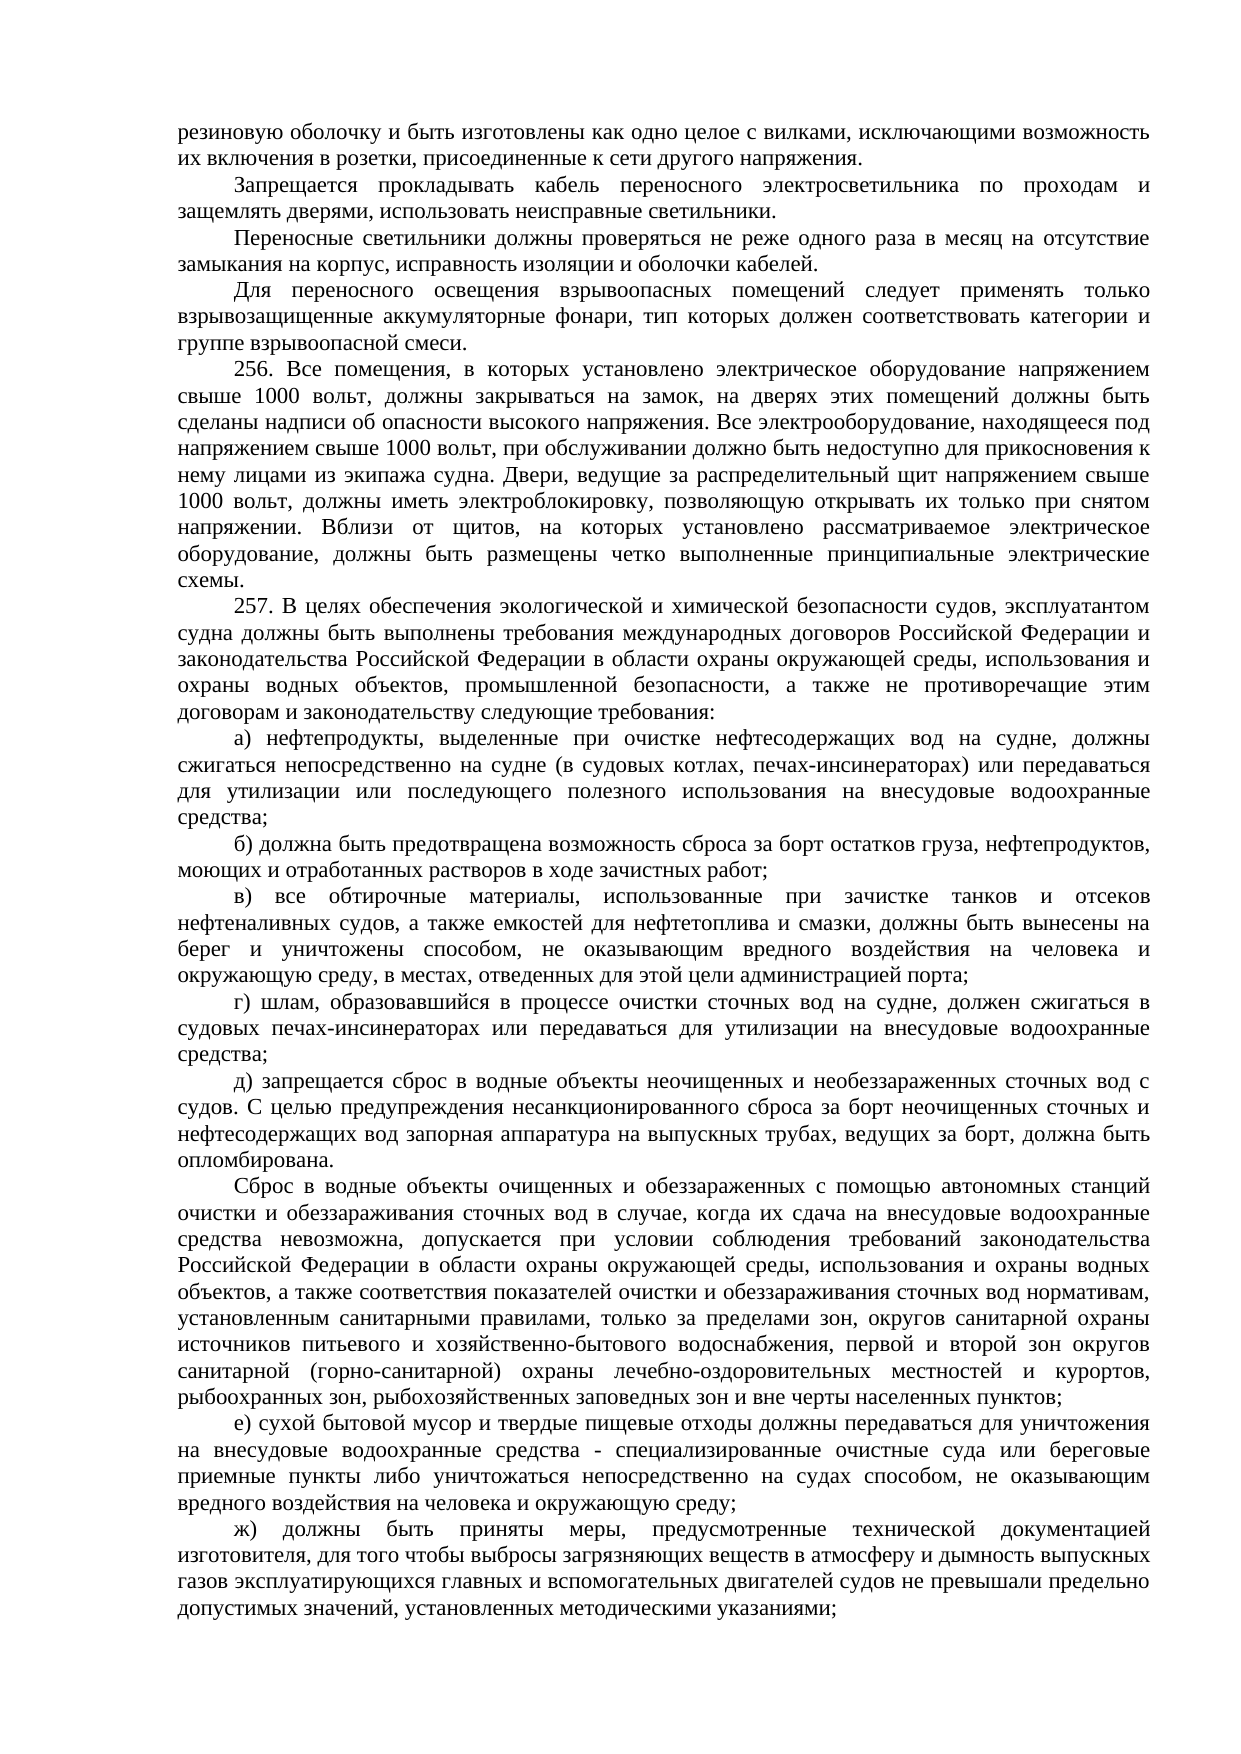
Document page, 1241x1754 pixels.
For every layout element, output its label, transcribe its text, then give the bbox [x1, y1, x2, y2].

text ж) должны быть приняты меры, предусмотренные технической документацией изготовителя, для того чтобы выбросы загрязняющих веществ в атмосферу и дымность выпускных газов эксплуатирующихся главных и вспомогательных двигателей судов не превышали предельно допустимых значений, установленных методическими указаниями; [177, 1515, 1152, 1620]
text е) сухой бытовой мусор и твердые пищевые отходы должны передаваться для уничтожения на внесудовые водоохранные средства - специализированные очистные суда или береговые приемные пункты либо уничтожаться непосредственно на судах способом, не оказывающим вредного воздействия на человека и окружающую среду; [177, 1409, 1152, 1515]
text г) шлам, образовавшийся в процессе очистки сточных вод на судне, должен сжигаться в судовых печах-инсинераторах или передаваться для утилизации на внесудовые водоохранные средства; [177, 988, 1152, 1067]
text Запрещается прокладывать кабель переносного электросветильника по проходам и защемлять дверями, использовать неисправные светильники. [177, 171, 1152, 223]
text д) запрещается сброс в водные объекты неочищенных и необеззараженных сточных вод с судов. С целью предупреждения несанкционированного сброса за борт неочищенных сточных и нефтесодержащих вод запорная аппаратура на выпускных трубах, ведущих за борт, должна быть опломбирована. [177, 1067, 1152, 1172]
text 257. В целях обеспечения экологической и химической безопасности судов, эксплуатантом судна должны быть выполнены требования международных договоров Российской Федерации и законодательства Российской Федерации в области охраны окружающей среды, использования и охраны водных объектов, промышленной безопасности, а также не противоречащие этим договорам и законодательству следующие требования: [177, 592, 1152, 724]
text Сброс в водные объекты очищенных и обеззараженных с помощью автономных станций очистки и обеззараживания сточных вод в случае, когда их сдача на внесудовые водоохранные средства невозможна, допускается при условии соблюдения требований законодательства Российской Федерации в области охраны окружающей среды, использования и охраны водных объектов, а также соответствия показателей очистки и обеззараживания сточных вод нормативам, установленным санитарными правилами, только за пределами зон, округов санитарной охраны источников питьевого и хозяйственно-бытового водоснабжения, первой и второй зон округов санитарной (горно-санитарной) охраны лечебно-оздоровительных местностей и курортов, рыбоохранных зон, рыбохозяйственных заповедных зон и вне черты населенных пунктов; [177, 1172, 1152, 1409]
text 256. Все помещения, в которых установлено электрическое оборудование напряжением свыше 1000 вольт, должны закрываться на замок, на дверях этих помещений должны быть сделаны надписи об опасности высокого напряжения. Все электрооборудование, находящееся под напряжением свыше 1000 вольт, при обслуживании должно быть недоступно для прикосновения к нему лицами из экипажа судна. Двери, ведущие за распределительный щит напряжением свыше 1000 вольт, должны иметь электроблокировку, позволяющую открывать их только при снятом напряжении. Вблизи от щитов, на которых установлено рассматриваемое электрическое оборудование, должны быть размещены четко выполненные принципиальные электрические схемы. [177, 355, 1152, 592]
text Переносные светильники должны проверяться не реже одного раза в месяц на отсутствие замыкания на корпус, исправность изоляции и оболочки кабелей. [177, 223, 1152, 276]
text а) нефтепродукты, выделенные при очистке нефтесодержащих вод на судне, должны сжигаться непосредственно на судне (в судовых котлах, печах-инсинераторах) или передаваться для утилизации или последующего полезного использования на внесудовые водоохранные средства; [177, 724, 1152, 830]
text б) должна быть предотвращена возможность сброса за борт остатков груза, нефтепродуктов, моющих и отработанных растворов в ходе зачистных работ; [177, 830, 1152, 882]
text Для переносного освещения взрывоопасных помещений следует применять только взрывозащищенные аккумуляторные фонари, тип которых должен соответствовать категории и группе взрывоопасной смеси. [177, 276, 1152, 355]
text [177, 118, 1152, 171]
text в) все обтирочные материалы, использованные при зачистке танков и отсеков нефтеналивных судов, а также емкостей для нефтетоплива и смазки, должны быть вынесены на берег и уничтожены способом, не оказывающим вредного воздействия на человека и окружающую среду, в местах, отведенных для этой цели администрацией порта; [177, 882, 1152, 988]
